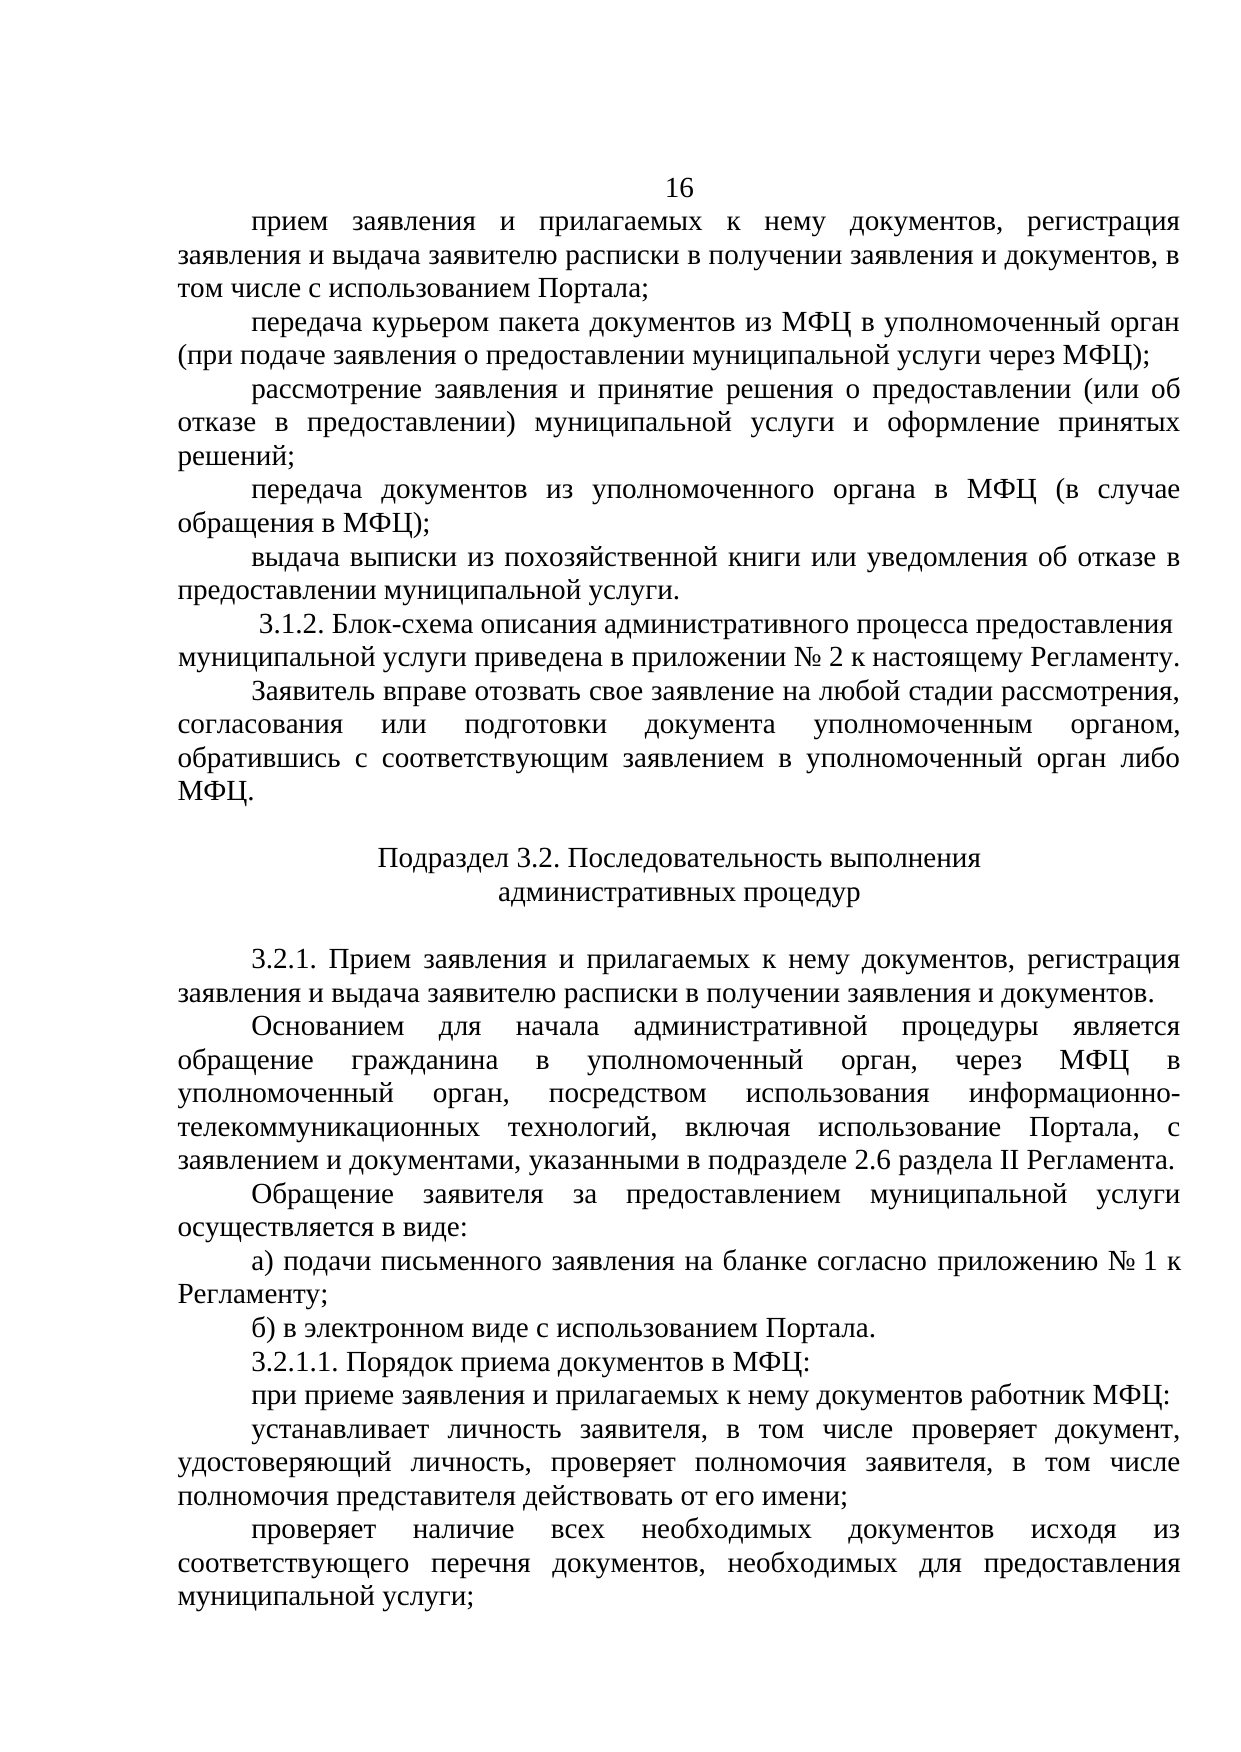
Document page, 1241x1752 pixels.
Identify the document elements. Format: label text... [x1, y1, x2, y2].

text Основанием для начала административной процедуры является обращение гражданина в уполномоченный орган, через МФЦ в уполномоченный орган, посредством использования информационно-телекоммуникационных технологий, включая использование Портала, с заявлением и документами, указанными в подразделе 2.6 раздела II Регламента. [177, 1008, 1181, 1176]
text а) подачи письменного заявления на бланке согласно приложению № 1 к Регламенту; [177, 1243, 1181, 1310]
text 16 [177, 170, 1181, 203]
text 3.1.2. Блок-схема описания административного процесса предоставления муниципальной услуги приведена в приложении № 2 к настоящему Регламенту. [177, 606, 1181, 673]
text при приеме заявления и прилагаемых к нему документов работник МФЦ: [177, 1377, 1181, 1411]
text передача документов из уполномоченного органа в МФЦ (в случае обращения в МФЦ); [177, 472, 1181, 539]
text б) в электронном виде с использованием Портала. [177, 1310, 1181, 1344]
text Заявитель вправе отозвать свое заявление на любой стадии рассмотрения, согласования или подготовки документа уполномоченным органом, обратившись с соответствующим заявлением в уполномоченный орган либо МФЦ. [177, 673, 1181, 807]
text 3.2.1.1. Порядок приема документов в МФЦ: [177, 1344, 1181, 1377]
text прием заявления и прилагаемых к нему документов, регистрация заявления и выдача заявителю расписки в получении заявления и документов, в том числе с использованием Портала; [177, 203, 1181, 304]
text проверяет наличие всех необходимых документов исходя из соответствующего перечня документов, необходимых для предоставления муниципальной услуги; [177, 1511, 1181, 1612]
text выдача выписки из похозяйственной книги или уведомления об отказе в предоставлении муниципальной услуги. [177, 539, 1181, 606]
text Подраздел 3.2. Последовательность выполнения [177, 841, 1181, 874]
text Обращение заявителя за предоставлением муниципальной услуги осуществляется в виде: [177, 1176, 1181, 1243]
text 3.2.1. Прием заявления и прилагаемых к нему документов, регистрация заявления и выдача заявителю расписки в получении заявления и документов. [177, 941, 1181, 1008]
text передача курьером пакета документов из МФЦ в уполномоченный орган (при подаче заявления о предоставлении муниципальной услуги через МФЦ); [177, 304, 1181, 371]
text устанавливает личность заявителя, в том числе проверяет документ, удостоверяющий личность, проверяет полномочия заявителя, в том числе полномочия представителя действовать от его имени; [177, 1411, 1181, 1511]
text рассмотрение заявления и принятие решения о предоставлении (или об отказе в предоставлении) муниципальной услуги и оформление принятых решений; [177, 371, 1181, 472]
text административных процедур [177, 874, 1181, 908]
